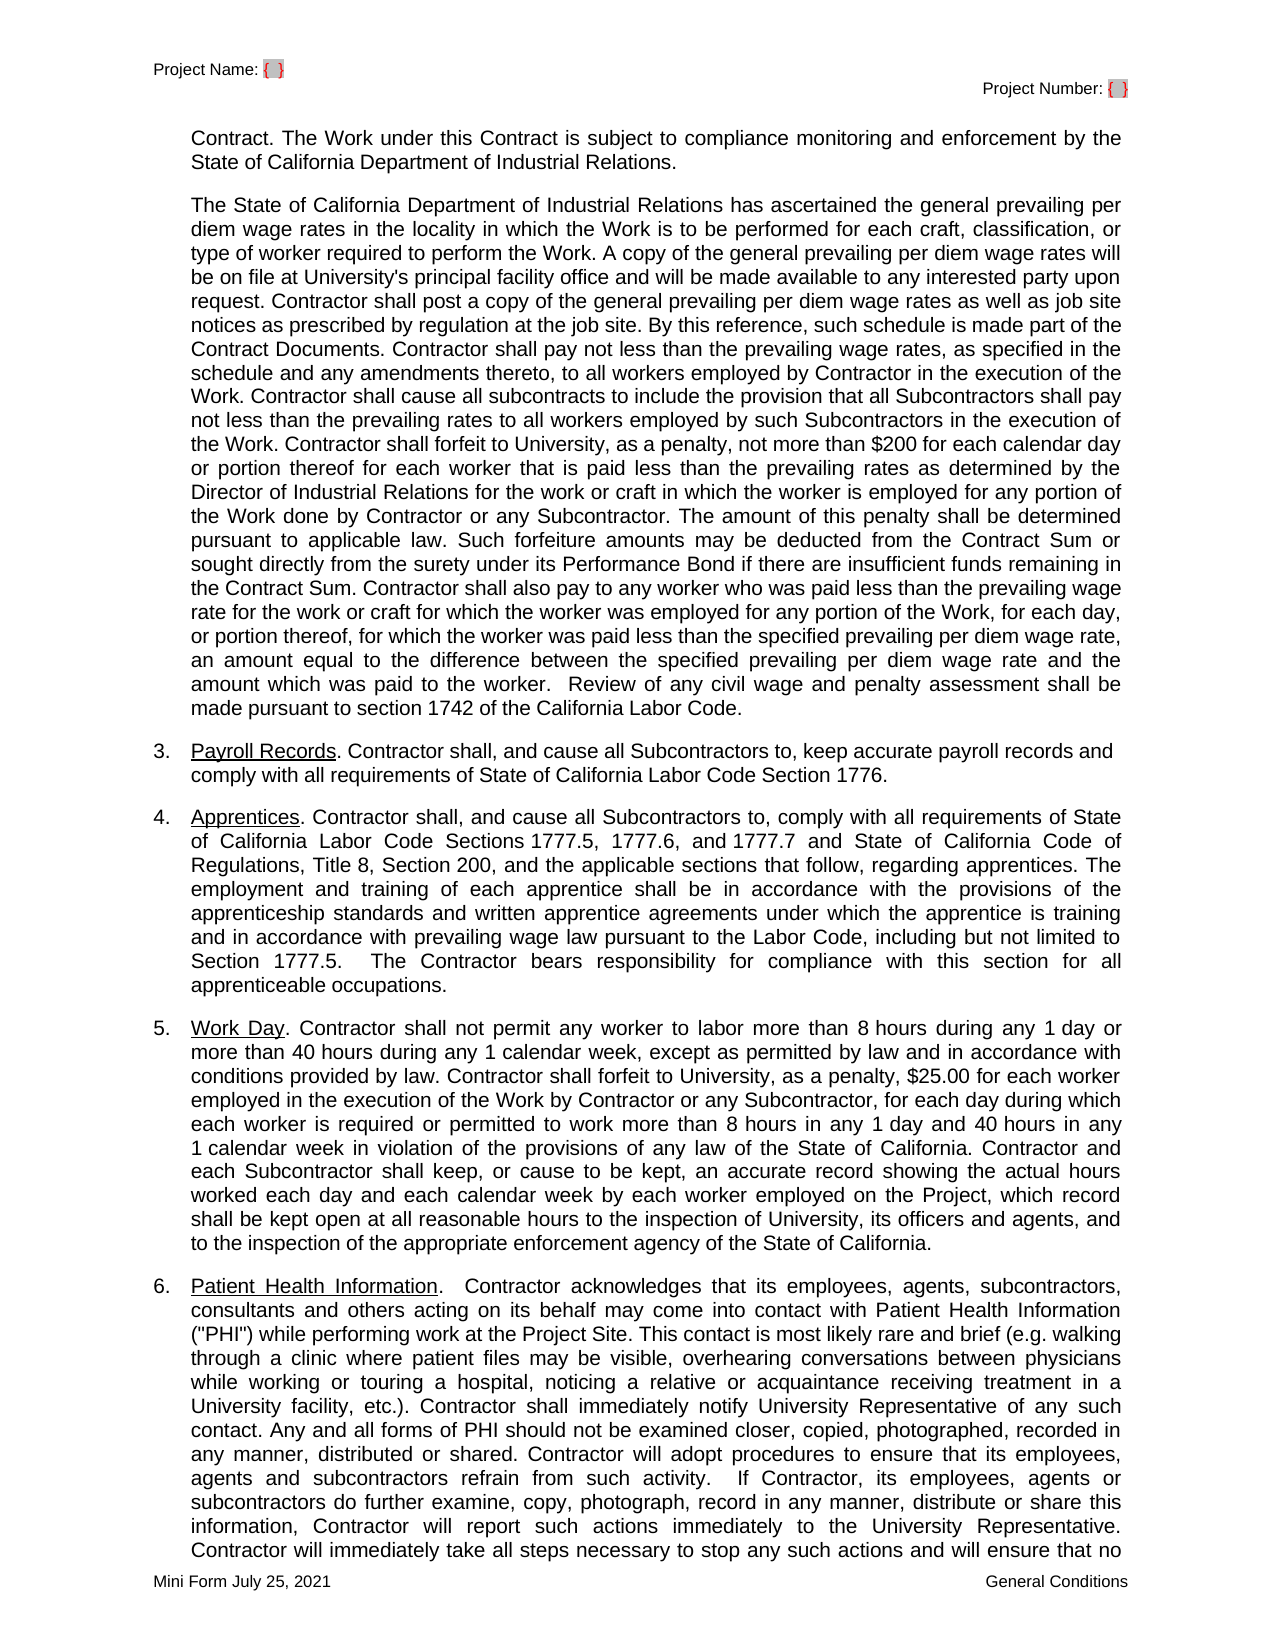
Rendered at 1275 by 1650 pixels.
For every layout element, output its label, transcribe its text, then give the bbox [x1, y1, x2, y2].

text The State of California Department of Industrial Relations has ascertained the general prevailing per diem wage rates in the locality in which the Work is to be performed for each craft, classification, or type of worker required to perform the Work. A copy of the general prevailing per diem wage rates will be on file at University's principal facility office and will be made available to any interested party upon request. Contractor shall post a copy of the general prevailing per diem wage rates as well as job site notices as prescribed by regulation at the job site. By this reference, such schedule is made part of the Contract Documents. Contractor shall pay not less than the prevailing wage rates, as specified in the schedule and any amendments thereto, to all workers employed by Contractor in the execution of the Work. Contractor shall cause all subcontracts to include the provision that all Subcontractors shall pay not less than the prevailing rates to all workers employed by such Subcontractors in the execution of the Work. Contractor shall forfeit to University, as a penalty, not more than $200 for each calendar day or portion thereof for each worker that is paid less than the prevailing rates as determined by the Director of Industrial Relations for the work or craft in which the worker is employed for any portion of the Work done by Contractor or any Subcontractor. The amount of this penalty shall be determined pursuant to applicable law. Such forfeiture amounts may be deducted from the Contract Sum or sought directly from the surety under its Performance Bond if there are insufficient funds remaining in the Contract Sum. Contractor shall also pay to any worker who was paid less than the prevailing wage rate for the work or craft for which the worker was employed for any portion of the Work, for each day, or portion thereof, for which the worker was paid less than the specified prevailing per diem wage rate, an amount equal to the difference between the specified prevailing per diem wage rate and the amount which was paid to the worker. Review of any civil wage and penalty assessment shall be made pursuant to section 1742 of the California Labor Code. [153, 193, 1122, 720]
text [153, 1274, 1122, 1561]
text 4. Apprentices. Contractor shall, and cause all Subcontractors to, comply with all requirements of State of California Labor Code Sections 1777.5, 1777.6, and 1777.7 and State of California Code of Regulations, Title 8, Section 200, and the applicable sections that follow, regarding apprentices. The employment and training of each apprentice shall be in accordance with the provisions of the apprenticeship standards and written apprentice agreements under which the apprentice is training and in accordance with prevailing wage law pursuant to the Labor Code, including but not limited to Section 1777.5. The Contractor bears responsibility for compliance with this section for all apprenticeable occupations. [153, 805, 1122, 997]
text 5. Work Day. Contractor shall not permit any worker to labor more than 8 hours during any 1 day or more than 40 hours during any 1 calendar week, except as permitted by law and in accordance with conditions provided by law. Contractor shall forfeit to University, as a penalty, $25.00 for each worker employed in the execution of the Work by Contractor or any Subcontractor, for each day during which each worker is required or permitted to work more than 8 hours in any 1 day and 40 hours in any 1 calendar week in violation of the provisions of any law of the State of California. Contractor and each Subcontractor shall keep, or cause to be kept, an accurate record showing the actual hours worked each day and each calendar week by each worker employed on the Project, which record shall be kept open at all reasonable hours to the inspection of University, its officers and agents, and to the inspection of the appropriate enforcement agency of the State of California. [153, 1016, 1122, 1255]
text 3. Payroll Records. Contractor shall, and cause all Subcontractors to, keep accurate payroll records and comply with all requirements of State of 1776. [153, 738, 1122, 786]
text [153, 126, 1122, 174]
